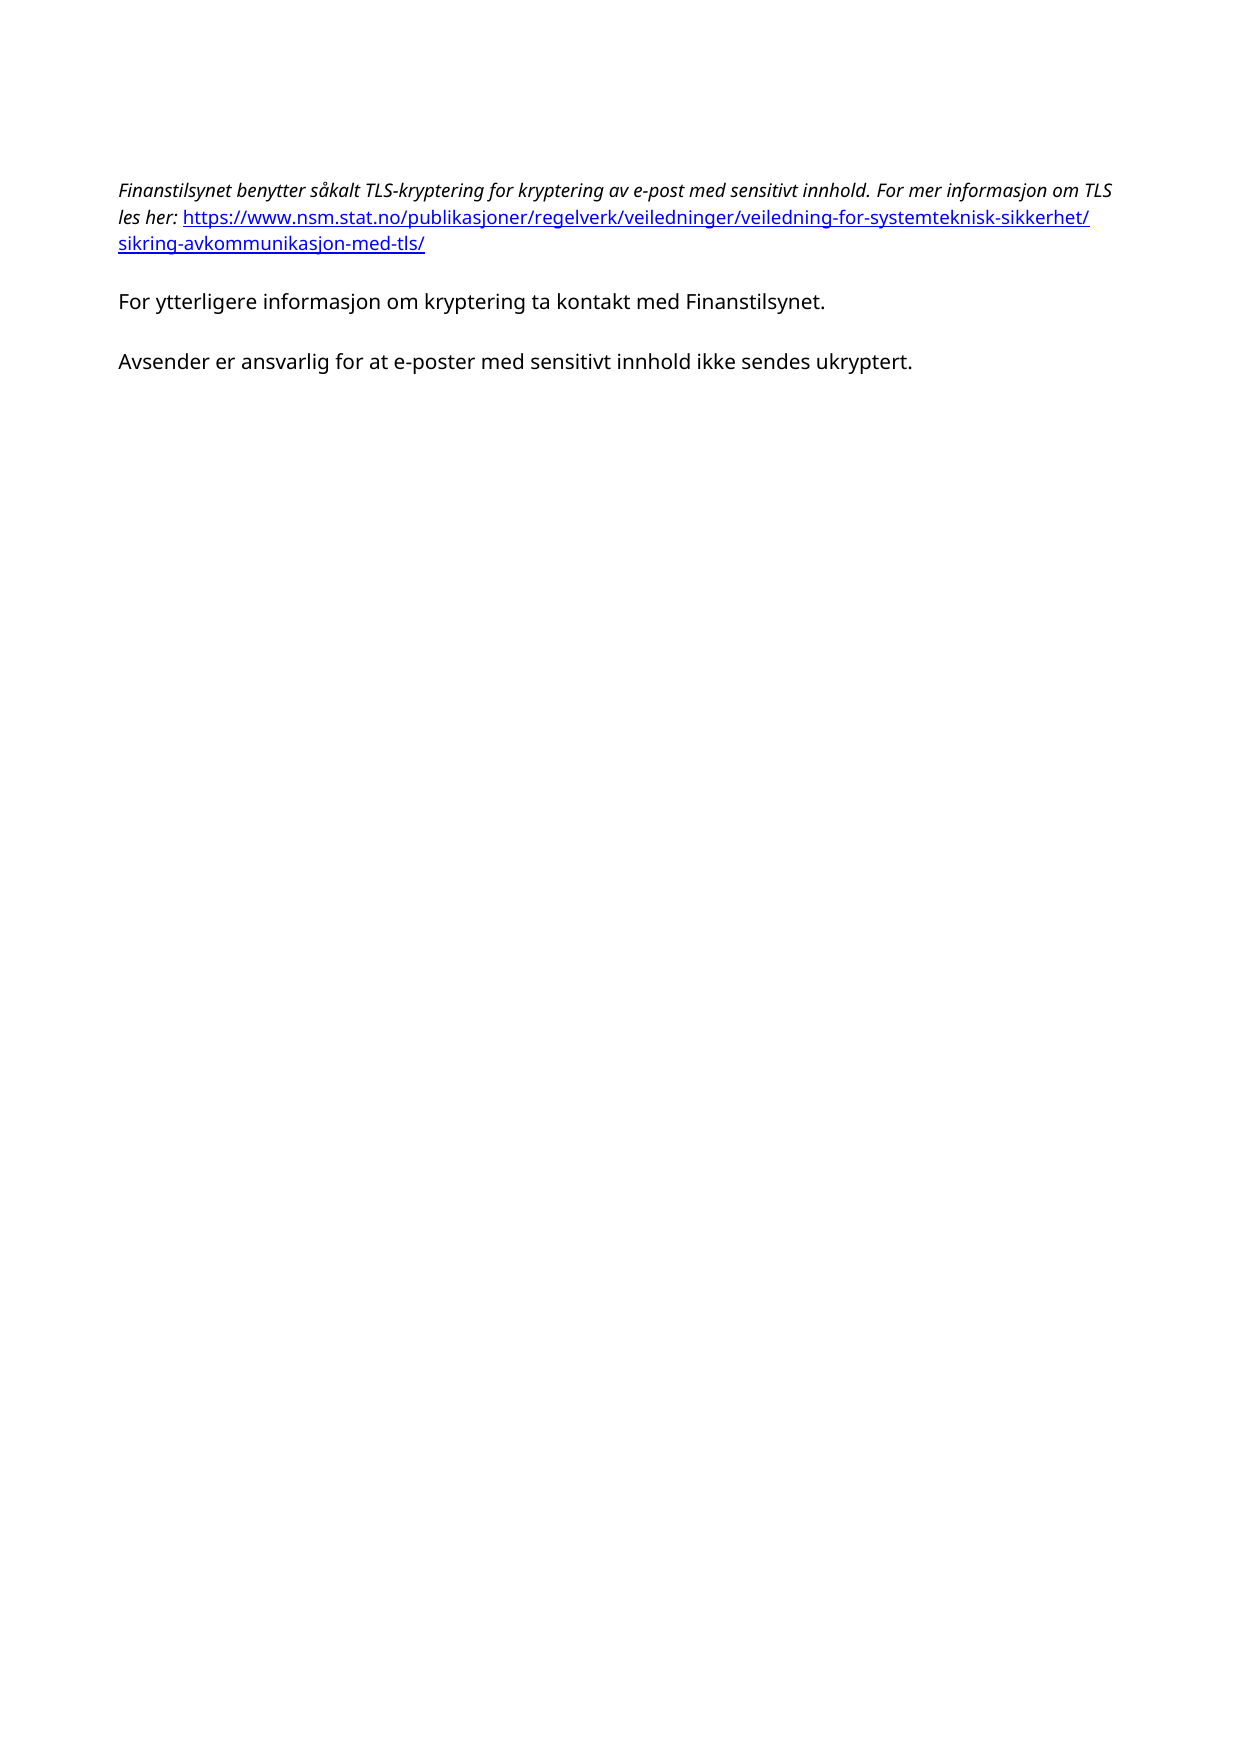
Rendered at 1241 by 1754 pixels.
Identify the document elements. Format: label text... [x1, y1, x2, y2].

list Avsender er ansvarlig for at e-poster med sensitivt innhold ikke sendes ukryptert. [118, 347, 1122, 375]
list Finanstilsynet benytter såkalt TLS-kryptering for kryptering av e-post med sensitivt innhold. For mer informasjon om TLS les her: https://www.nsm.stat.no/publikasjoner/regelverk/veiledninger/veiledning-for-systemteknisk-sikkerhet/sikring-avkommunikasjon-med-tls/ [118, 177, 1122, 256]
list For ytterligere informasjon om kryptering ta kontakt med Finanstilsynet. [118, 287, 1122, 316]
